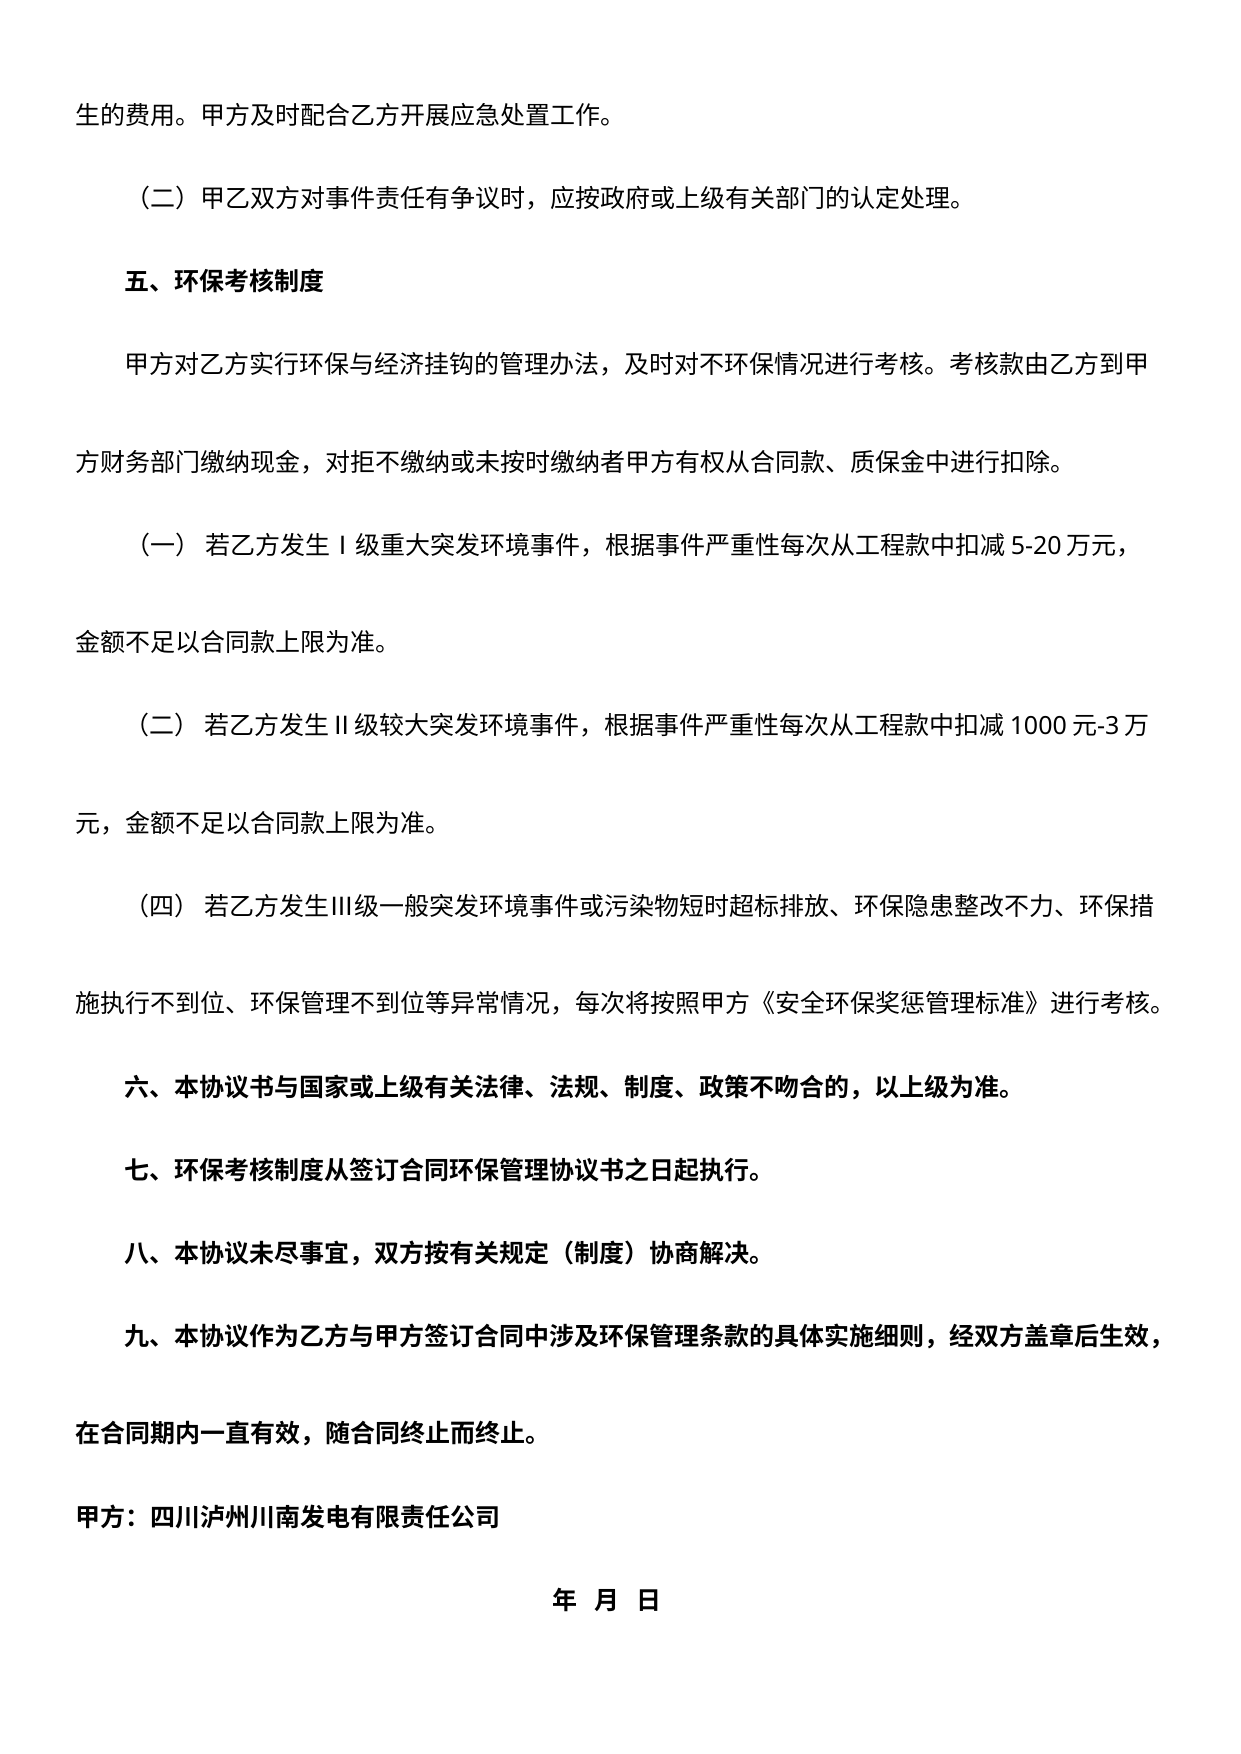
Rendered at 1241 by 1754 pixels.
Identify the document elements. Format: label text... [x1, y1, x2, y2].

text （二） 若乙方发生Ⅱ级较大突发环境事件，根据事件严重性每次从工程款中扣减1000元-3万元，金额不足以合同款上限为准。 [75, 691, 1165, 854]
text 九、本协议作为乙方与甲方签订合同中涉及环保管理条款的具体实施细则，经双方盖章后生效，在合同期内一直有效，随合同终止而终止。 [75, 1302, 1165, 1464]
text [75, 81, 1165, 146]
text 五、环保考核制度 [75, 247, 1165, 312]
text 六、本协议书与国家或上级有关法律、法规、制度、政策不吻合的，以上级为准。 [75, 1053, 1165, 1118]
text （四） 若乙方发生Ⅲ级一般突发环境事件或污染物短时超标排放、环保隐患整改不力、环保措施执行不到位、环保管理不到位等异常情况，每次将按照甲方《安全环保奖惩管理标准》进行考核。 [75, 872, 1165, 1034]
text （一） 若乙方发生Ⅰ级重大突发环境事件，根据事件严重性每次从工程款中扣减5-20万元，金额不足以合同款上限为准。 [75, 511, 1165, 673]
text （二）甲乙双方对事件责任有争议时，应按政府或上级有关部门的认定处理。 [75, 164, 1165, 229]
text 甲方：四川泸州川南发电有限责任公司 [75, 1483, 1165, 1548]
text 八、本协议未尽事宜，双方按有关规定（制度）协商解决。 [75, 1219, 1165, 1284]
text 七、环保考核制度从签订合同环保管理协议书之日起执行。 [75, 1136, 1165, 1201]
text 年 月 日 [75, 1566, 1165, 1631]
text 甲方对乙方实行环保与经济挂钩的管理办法，及时对不环保情况进行考核。考核款由乙方到甲方财务部门缴纳现金，对拒不缴纳或未按时缴纳者甲方有权从合同款、质保金中进行扣除。 [75, 330, 1165, 493]
